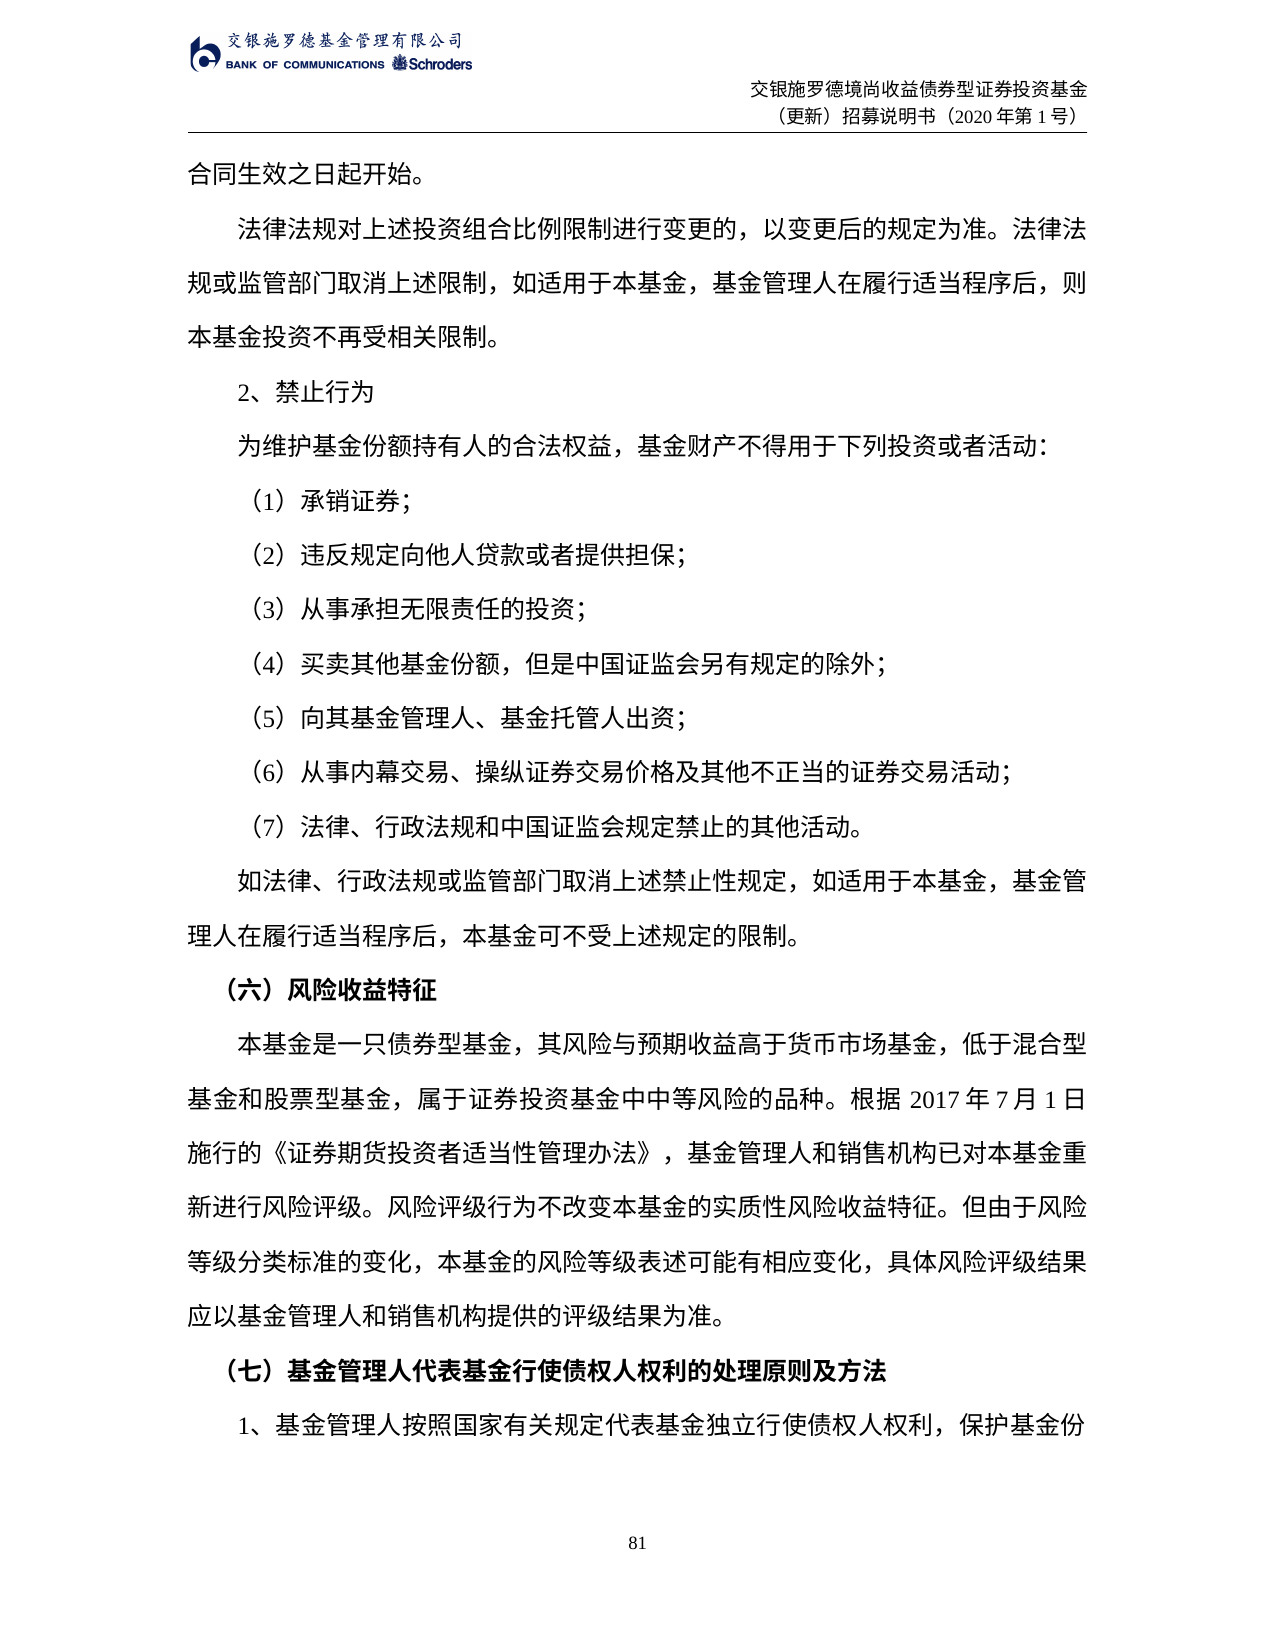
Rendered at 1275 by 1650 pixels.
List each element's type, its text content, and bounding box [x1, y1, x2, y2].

text （六）风险收益特征 [187, 970, 1087, 1007]
text 为维护基金份额持有人的合法权益，基金财产不得用于下列投资或者活动： [187, 427, 1087, 463]
text 2、禁止行为 [187, 372, 1087, 408]
text （4）买卖其他基金份额，但是中国证监会另有规定的除外； [187, 644, 1087, 680]
text 如法律、行政法规或监管部门取消上述禁止性规定，如适用于本基金，基金管理人在履行适当程序后，本基金可不受上述规定的限制。 [187, 862, 1087, 952]
text （七）基金管理人代表基金行使债权人权利的处理原则及方法 [187, 1351, 1087, 1387]
picture [190, 32, 472, 72]
text （7）法律、行政法规和中国证监会规定禁止的其他活动。 [187, 807, 1087, 843]
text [187, 155, 1087, 191]
text 本基金是一只债券型基金，其风险与预期收益高于货币市场基金，低于混合型基金和股票型基金，属于证券投资基金中中等风险的品种。根据2017年7月1日施行的《证券期货投资者适当性管理办法》，基金管理人和销售机构已对本基金重新进行风险评级。风险评级行为不改变本基金的实质性风险收益特征。但由于风险等级分类标准的变化，本基金的风险等级表述可能有相应变化，具体风险评级结果应以基金管理人和销售机构提供的评级结果为准。 [187, 1025, 1087, 1333]
text （1）承销证券； [187, 481, 1087, 517]
text （2）违反规定向他人贷款或者提供担保； [187, 535, 1087, 572]
text （3）从事承担无限责任的投资； [187, 590, 1087, 626]
text 法律法规对上述投资组合比例限制进行变更的，以变更后的规定为准。法律法规或监管部门取消上述限制，如适用于本基金，基金管理人在履行适当程序后，则本基金投资不再受相关限制。 [187, 209, 1087, 354]
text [187, 1405, 1087, 1442]
text （6）从事内幕交易、操纵证券交易价格及其他不正当的证券交易活动； [187, 753, 1087, 789]
text （5）向其基金管理人、基金托管人出资； [187, 698, 1087, 735]
